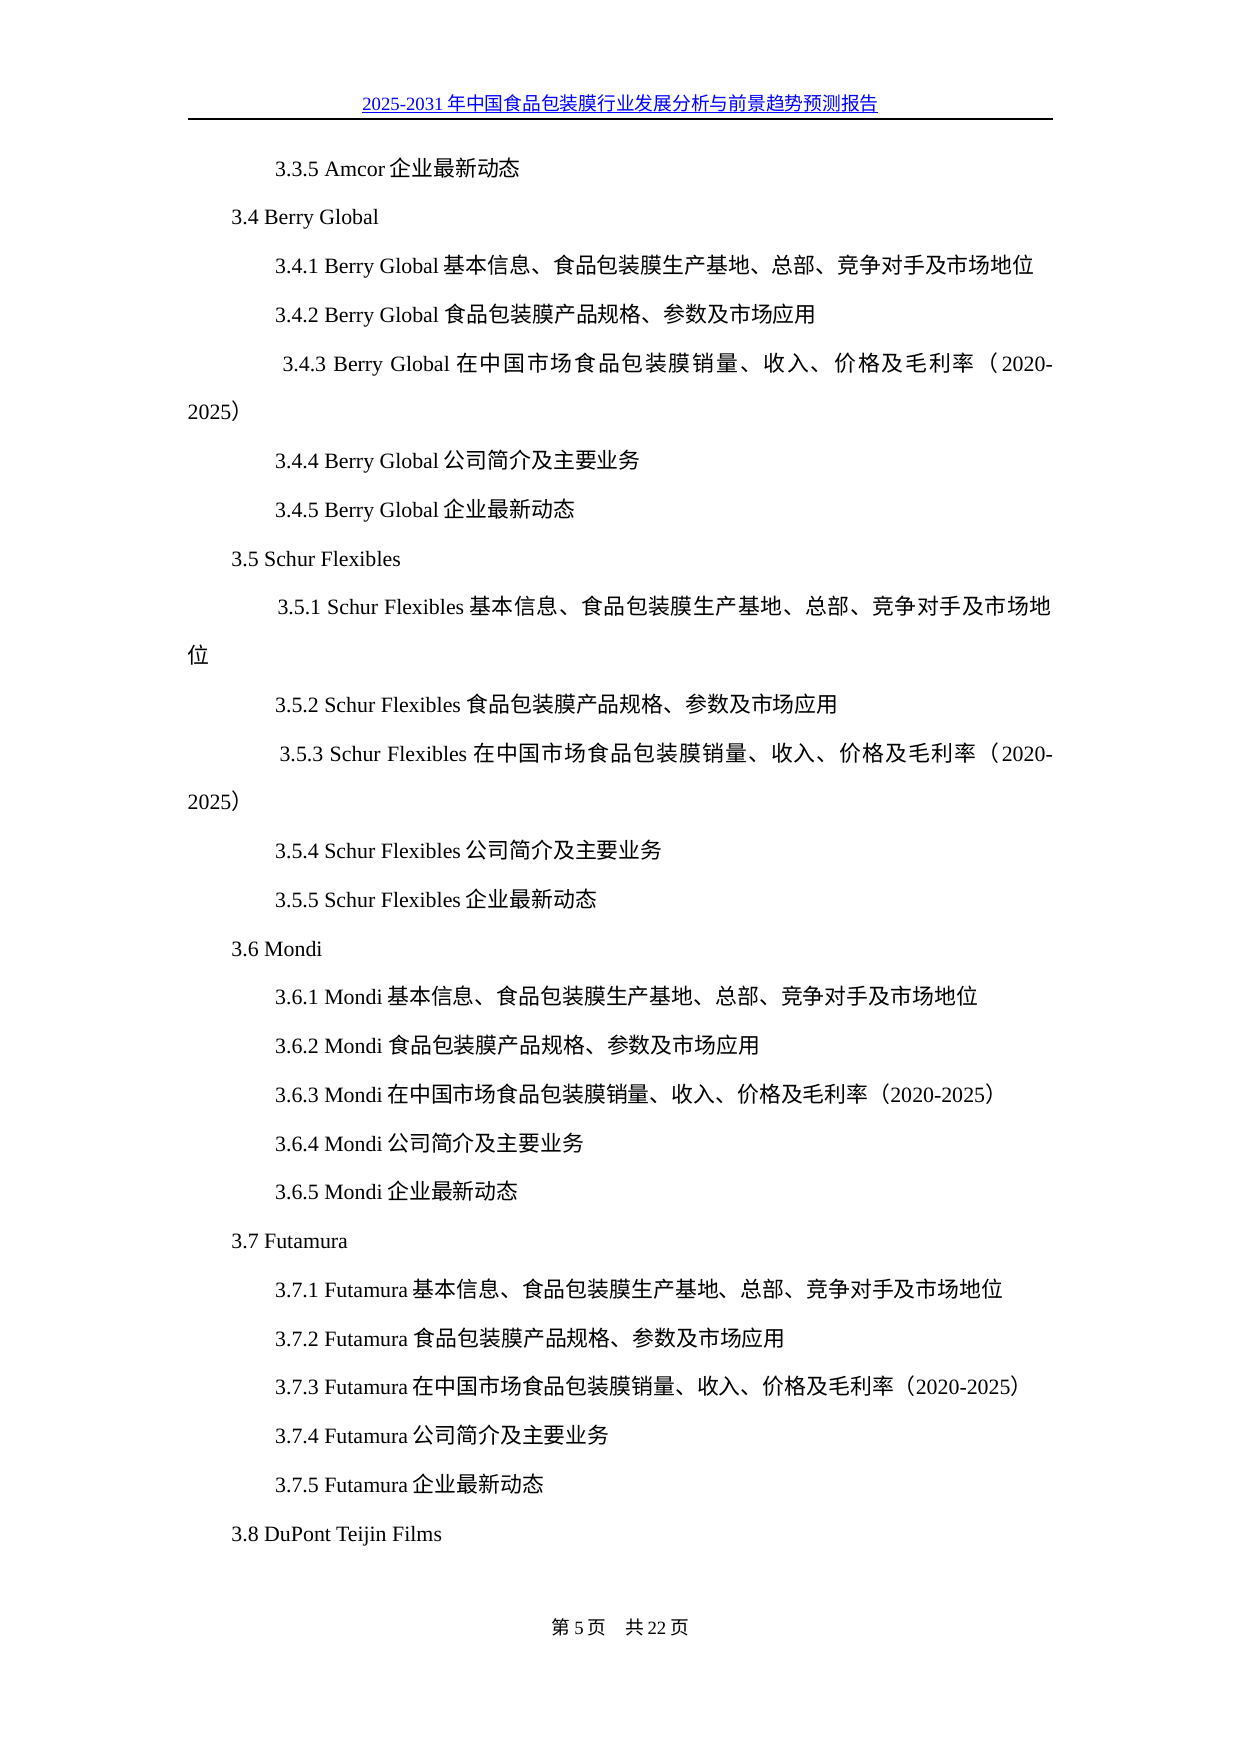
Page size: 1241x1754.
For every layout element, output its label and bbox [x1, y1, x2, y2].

text [187, 150, 1053, 1548]
